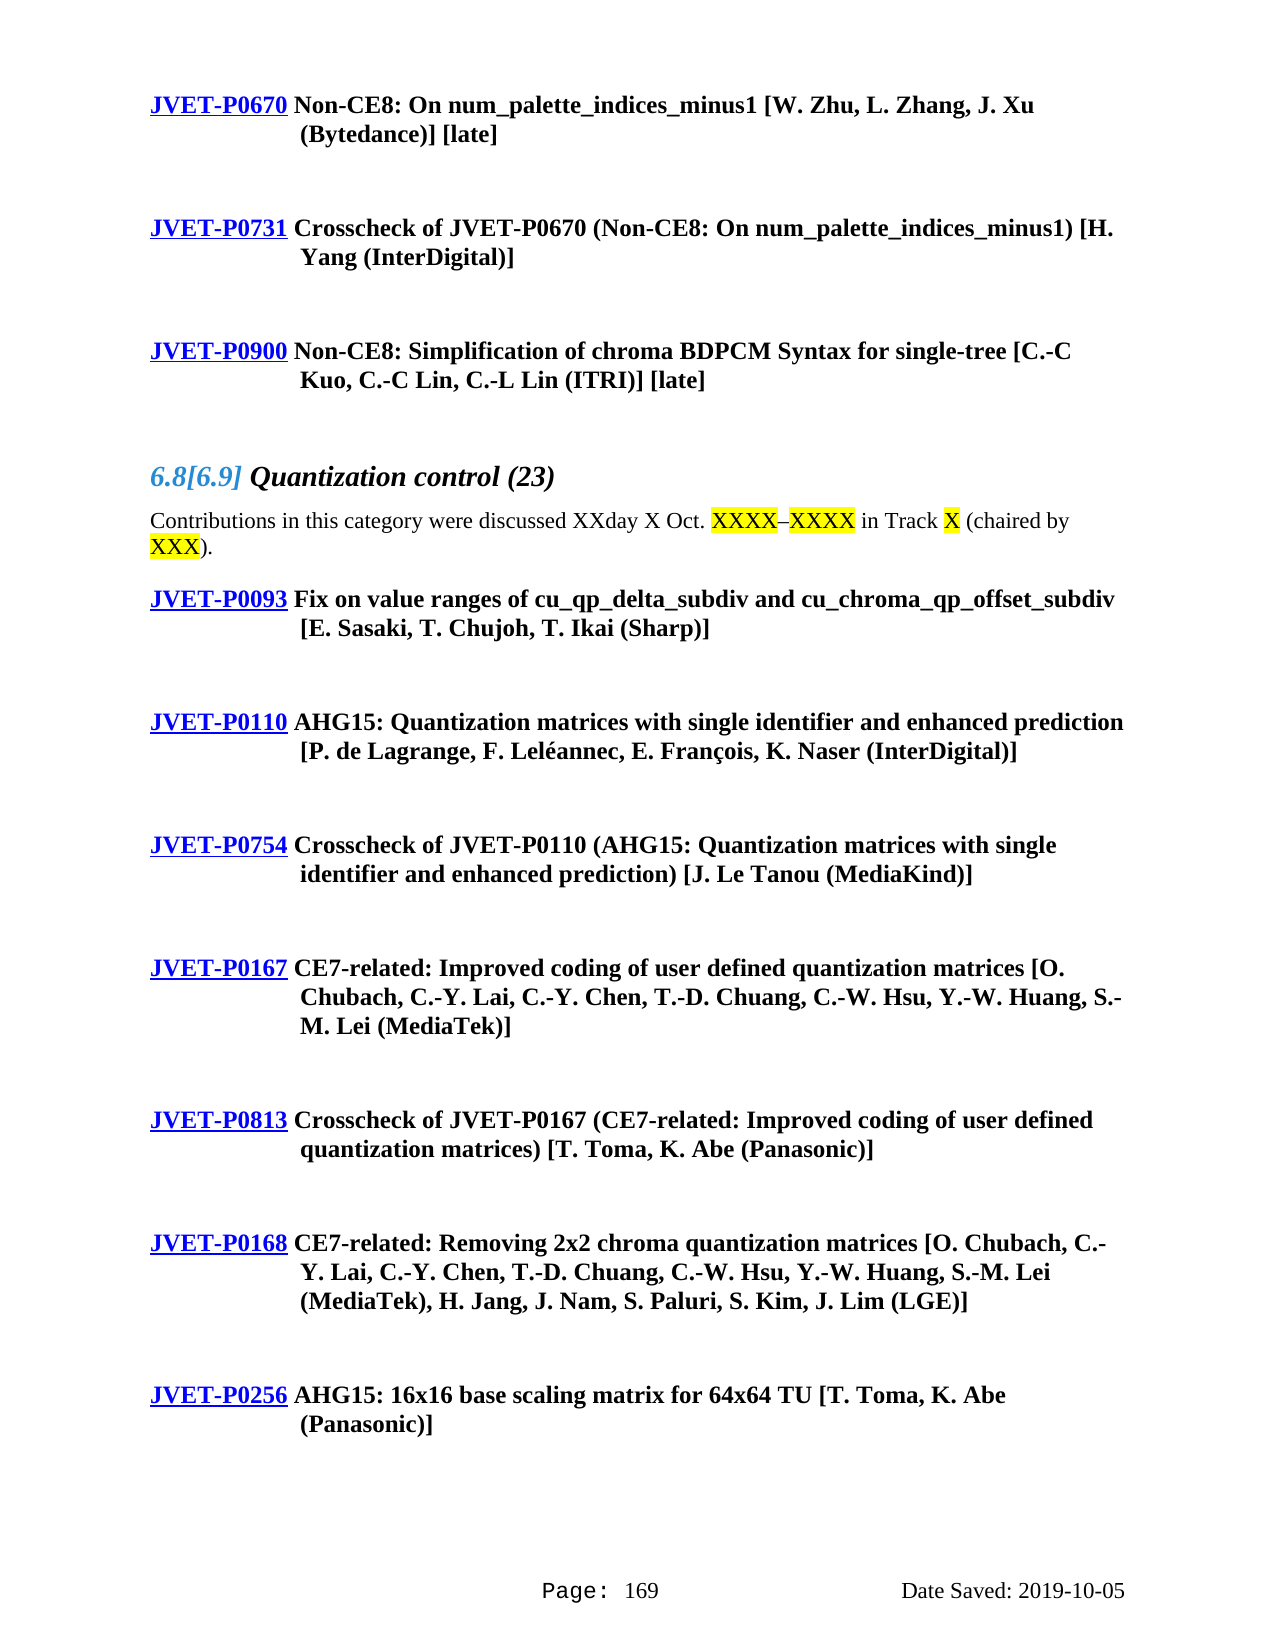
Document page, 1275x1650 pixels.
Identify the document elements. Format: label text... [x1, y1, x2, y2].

subtitle JVET-P0813 Crosscheck of JVET-P0167 (CE7-related: Improved coding of user defined quantization matrices) [T. Toma, K. Abe (Panasonic)] [150, 1105, 1125, 1163]
subtitle JVET-P0670 Non-CE8: On num_palette_indices_minus1 [W. Zhu, L. Zhang, J. Xu (Bytedance)] [late] [150, 90, 1125, 147]
subtitle JVET-P0093 Fix on value ranges of cu_qp_delta_subdiv and cu_chroma_qp_offset_subdiv [E. Sasaki, T. Chujoh, T. Ikai (Sharp)] [150, 584, 1125, 642]
subtitle JVET-P0900 Non-CE8: Simplification of chroma BDPCM Syntax for single-tree [C.-C Kuo, C.-C Lin, C.-L Lin (ITRI)] [late] [150, 336, 1125, 393]
subtitle JVET-P0110 AHG15: Quantization matrices with single identifier and enhanced prediction [P. de Lagrange, F. Leléannec, E. François, K. Naser (InterDigital)] [150, 707, 1125, 765]
subtitle JVET-P0754 Crosscheck of JVET-P0110 (AHG15: Quantization matrices with single identifier and enhanced prediction) [J. Le Tanou (MediaKind)] [150, 831, 1125, 888]
subtitle JVET-P0167 CE7-related: Improved coding of user defined quantization matrices [O. Chubach, C.-Y. Lai, C.-Y. Chen, T.-D. Chuang, C.-W. Hsu, Y.-W. Huang, S.-M. Lei (MediaTek)] [150, 953, 1125, 1040]
subtitle Quantization control (23) [150, 459, 1125, 493]
subtitle JVET-P0168 CE7-related: Removing 2x2 chroma quantization matrices [O. Chubach, C.-Y. Lai, C.-Y. Chen, T.-D. Chuang, C.-W. Hsu, Y.-W. Huang, S.-M. Lei (MediaTek), H. Jang, J. Nam, S. Paluri, S. Kim, J. Lim (LGE)] [150, 1228, 1125, 1314]
subtitle JVET-P0256 AHG15: 16x16 base scaling matrix for 64x64 TU [T. Toma, K. Abe (Panasonic)] [150, 1380, 1125, 1438]
text Contributions in this category were discussed XXday X Oct. XXXX–XXXX in Track X (chaired by XXX). [150, 507, 1125, 559]
subtitle JVET-P0731 Crosscheck of JVET-P0670 (Non-CE8: On num_palette_indices_minus1) [H. Yang (InterDigital)] [150, 213, 1125, 271]
